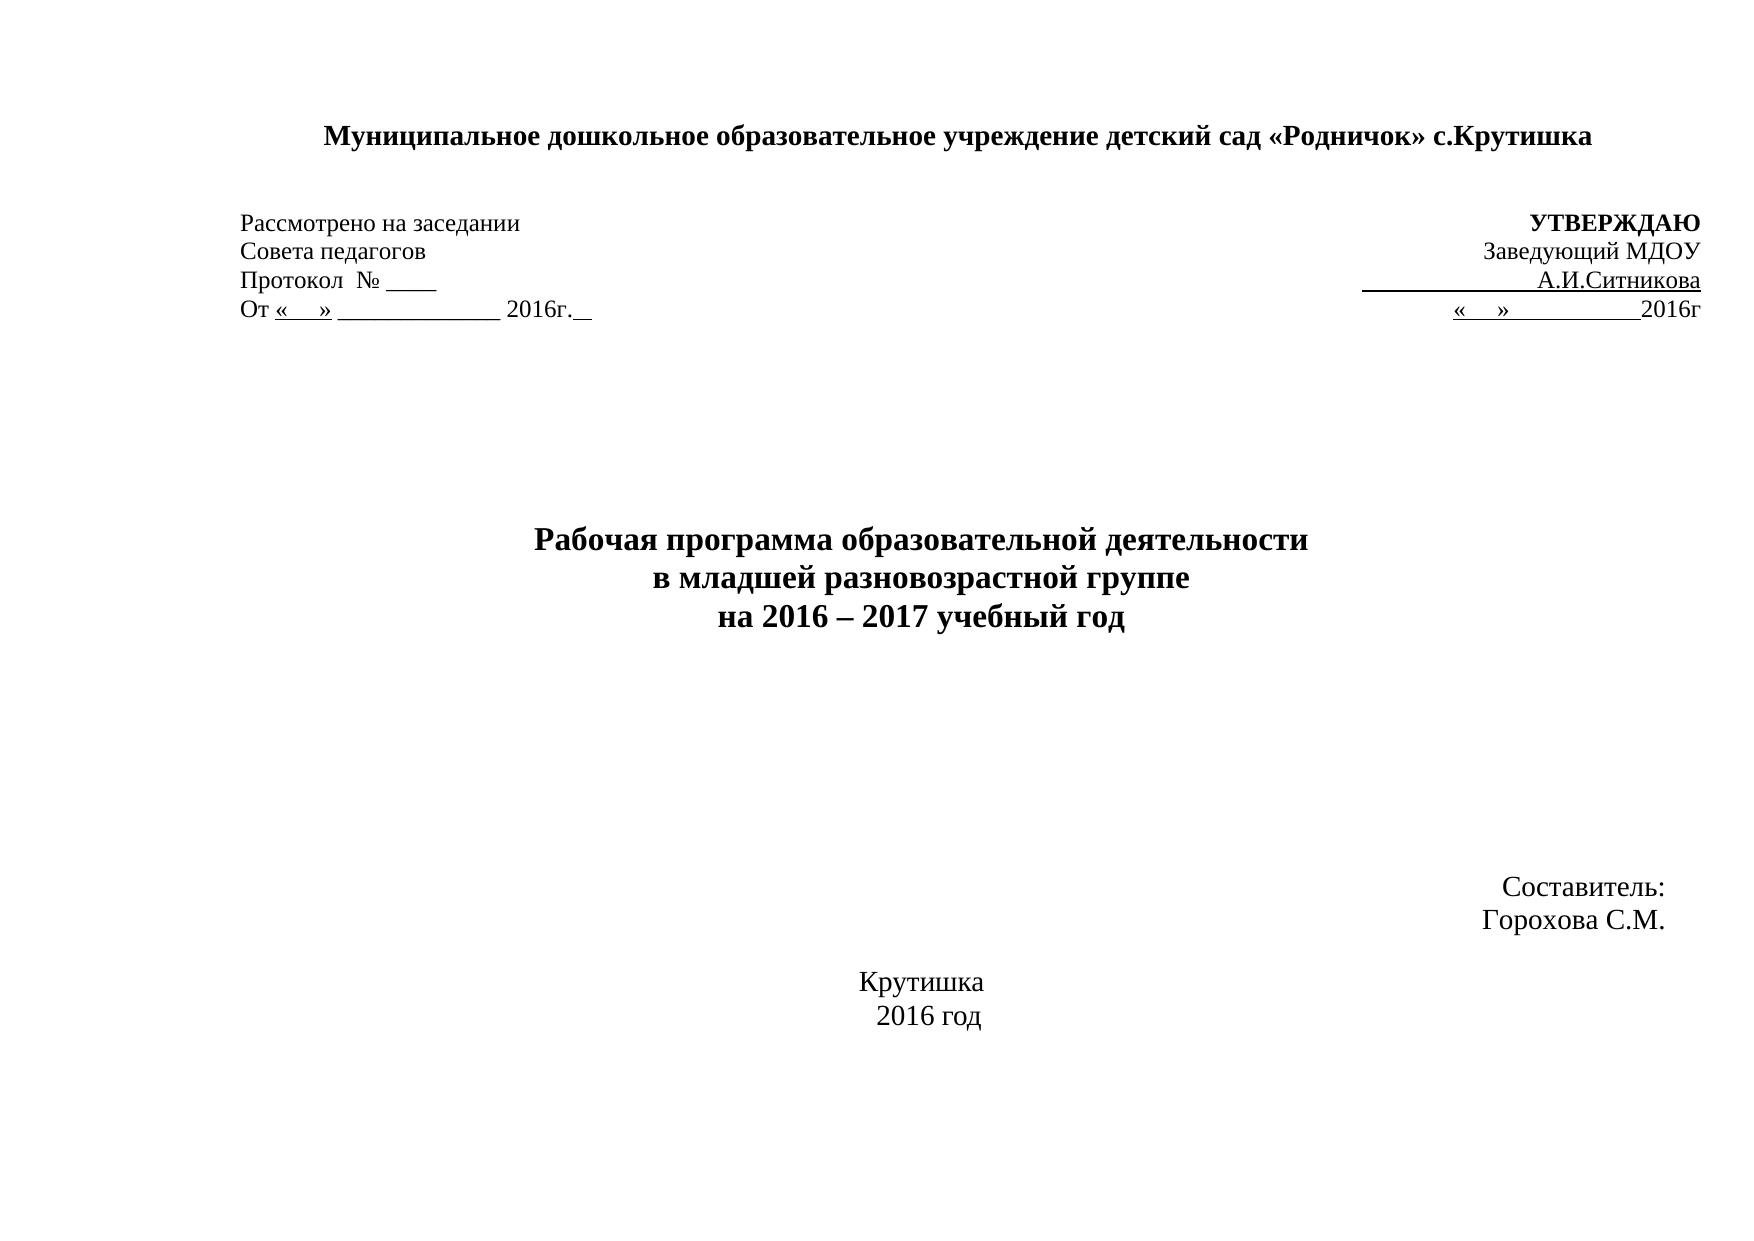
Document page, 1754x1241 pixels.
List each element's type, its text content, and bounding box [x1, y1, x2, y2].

text Составитель: Горохова С.М. [177, 869, 1665, 936]
text Крутишка [177, 964, 1665, 998]
text Рабочая программа образовательной деятельности [177, 519, 1665, 557]
text 2016 год [177, 998, 1665, 1031]
text в младшей разновозрастной группе [177, 557, 1665, 596]
text на 2016 – 2017 учебный год [177, 596, 1665, 634]
table_header УТВЕРЖДАЮ Заведующий МДОУ А.И.Ситникова « » 2016г [933, 208, 1712, 351]
table_header Рассмотрено на заседании Совета педагогов Протокол № ____ От « » _____________ 2016г. [155, 208, 933, 351]
text Муниципальное дошкольное образовательное учреждение детский сад «Родничок» с.Крутишка [177, 118, 1665, 152]
